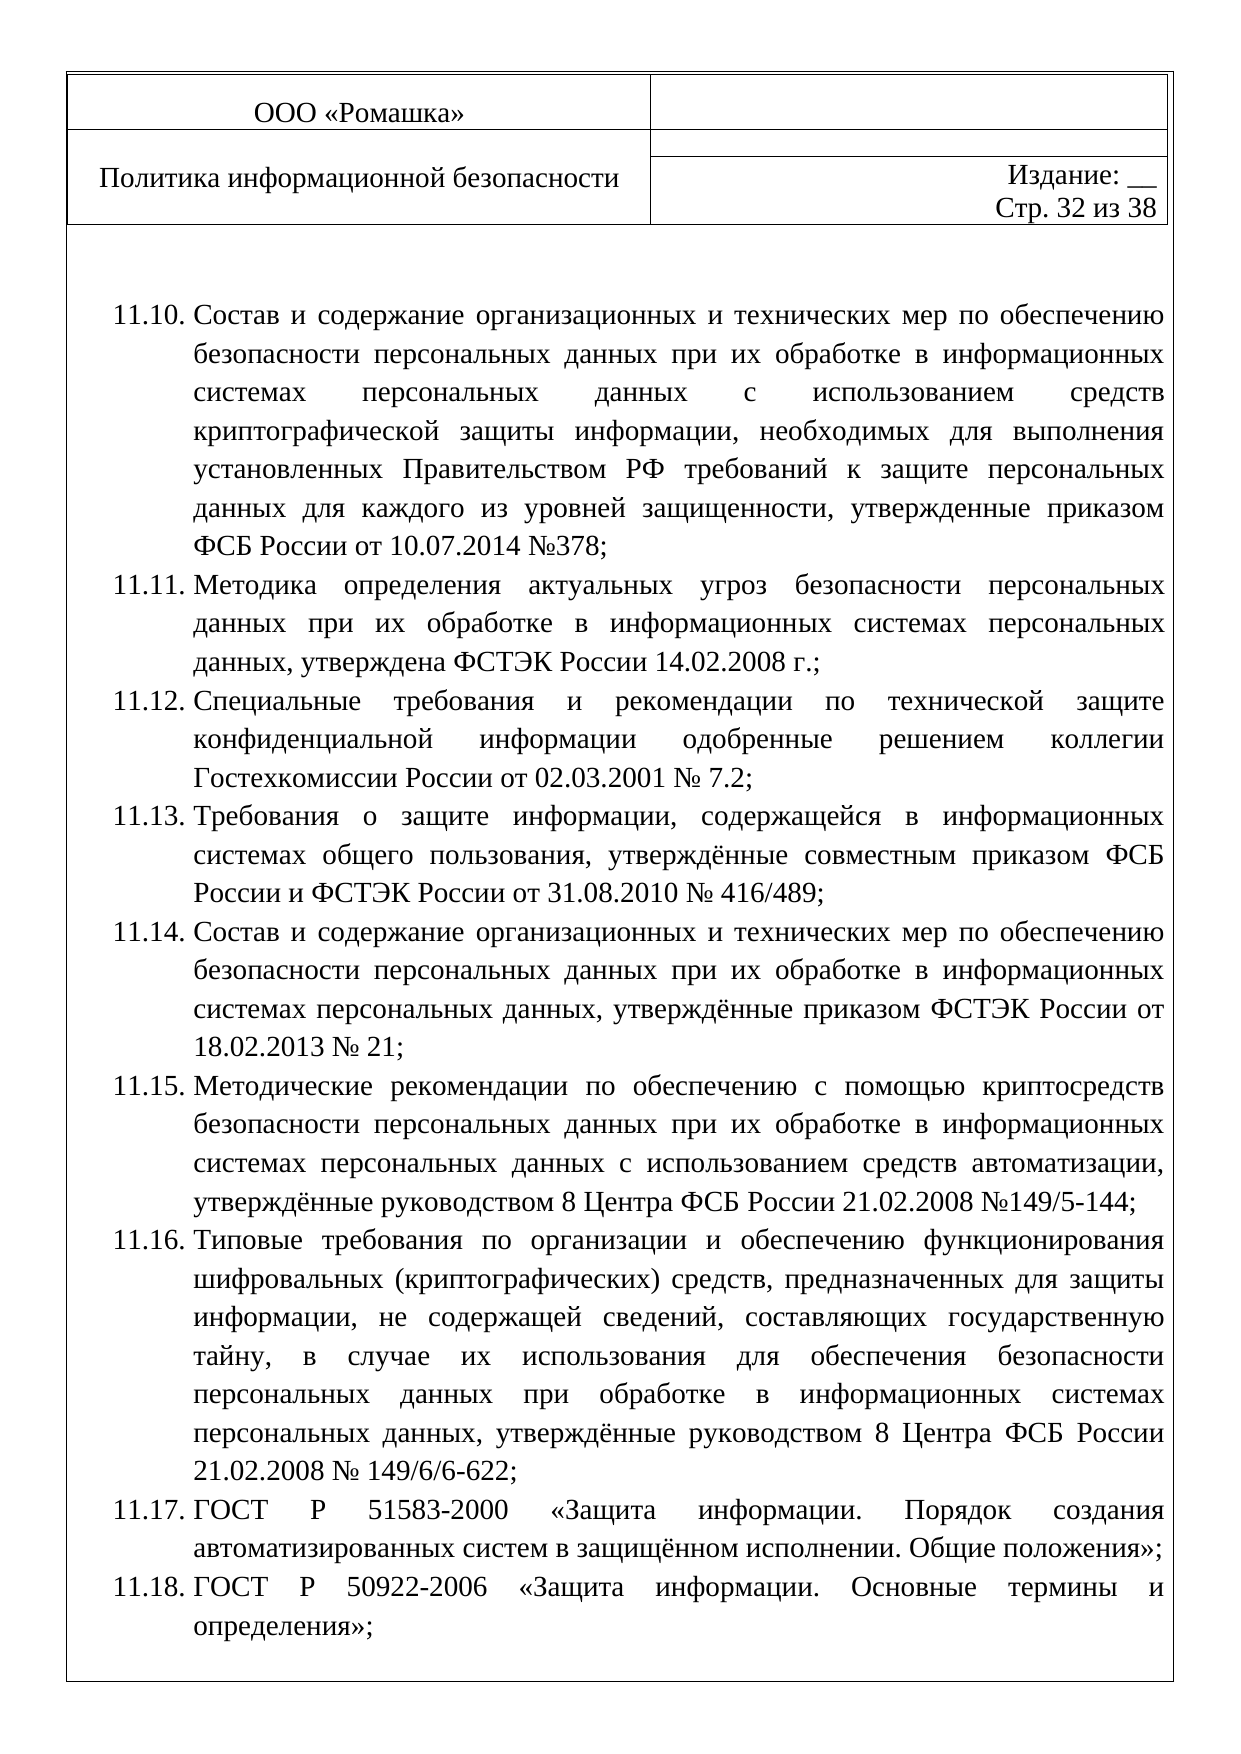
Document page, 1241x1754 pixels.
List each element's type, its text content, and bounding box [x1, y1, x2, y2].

list ГОСТ Р 50922-2006 «Защита информации. Основные термины и определения»; [112, 1569, 1165, 1641]
list Требования о защите информации, содержащейся в информационных системах общего пользования, утверждённые совместным приказом ФСБ России и ФСТЭК России от 31.08.2010 № 416/489; [112, 798, 1165, 909]
list ГОСТ Р 51583-2000 «Защита информации. Порядок создания автоматизированных систем в защищённом исполнении. Общие положения»; [112, 1492, 1165, 1564]
list Методика определения актуальных угроз безопасности персональных данных при их обработке в информационных системах персональных данных, утверждена ФСТЭК России 14.02.2008 г.; [112, 567, 1165, 678]
list Методические рекомендации по обеспечению с помощью криптосредств безопасности персональных данных при их обработке в информационных системах персональных данных с использованием средств автоматизации, утверждённые руководством 8 Центра ФСБ России 21.02.2008 №149/5-144; [112, 1068, 1165, 1217]
list Состав и содержание организационных и технических мер по обеспечению безопасности персональных данных при их обработке в информационных системах персональных данных, утверждённые приказом ФСТЭК России от 18.02.2013 № 21; [112, 914, 1165, 1063]
list Специальные требования и рекомендации по технической защите конфиденциальной информации одобренные решением коллегии Гостехкомиссии России от 02.03.2001 № 7.2; [112, 683, 1165, 793]
list Состав и содержание организационных и технических мер по обеспечению безопасности персональных данных при их обработке в информационных системах персональных данных с использованием средств криптографической защиты информации, необходимых для выполнения установленных Правительством РФ требований к защите персональных данных для каждого из уровней защищенности, утвержденные приказом ФСБ России от 10.07.2014 №378; [112, 297, 1165, 562]
list Типовые требования по организации и обеспечению функционирования шифровальных (криптографических) средств, предназначенных для защиты информации, не содержащей сведений, составляющих государственную тайну, в случае их использования для обеспечения безопасности персональных данных при обработке в информационных системах персональных данных, утверждённые руководством 8 Центра ФСБ России 21.02.2008 № 149/6/6-622; [112, 1222, 1165, 1487]
